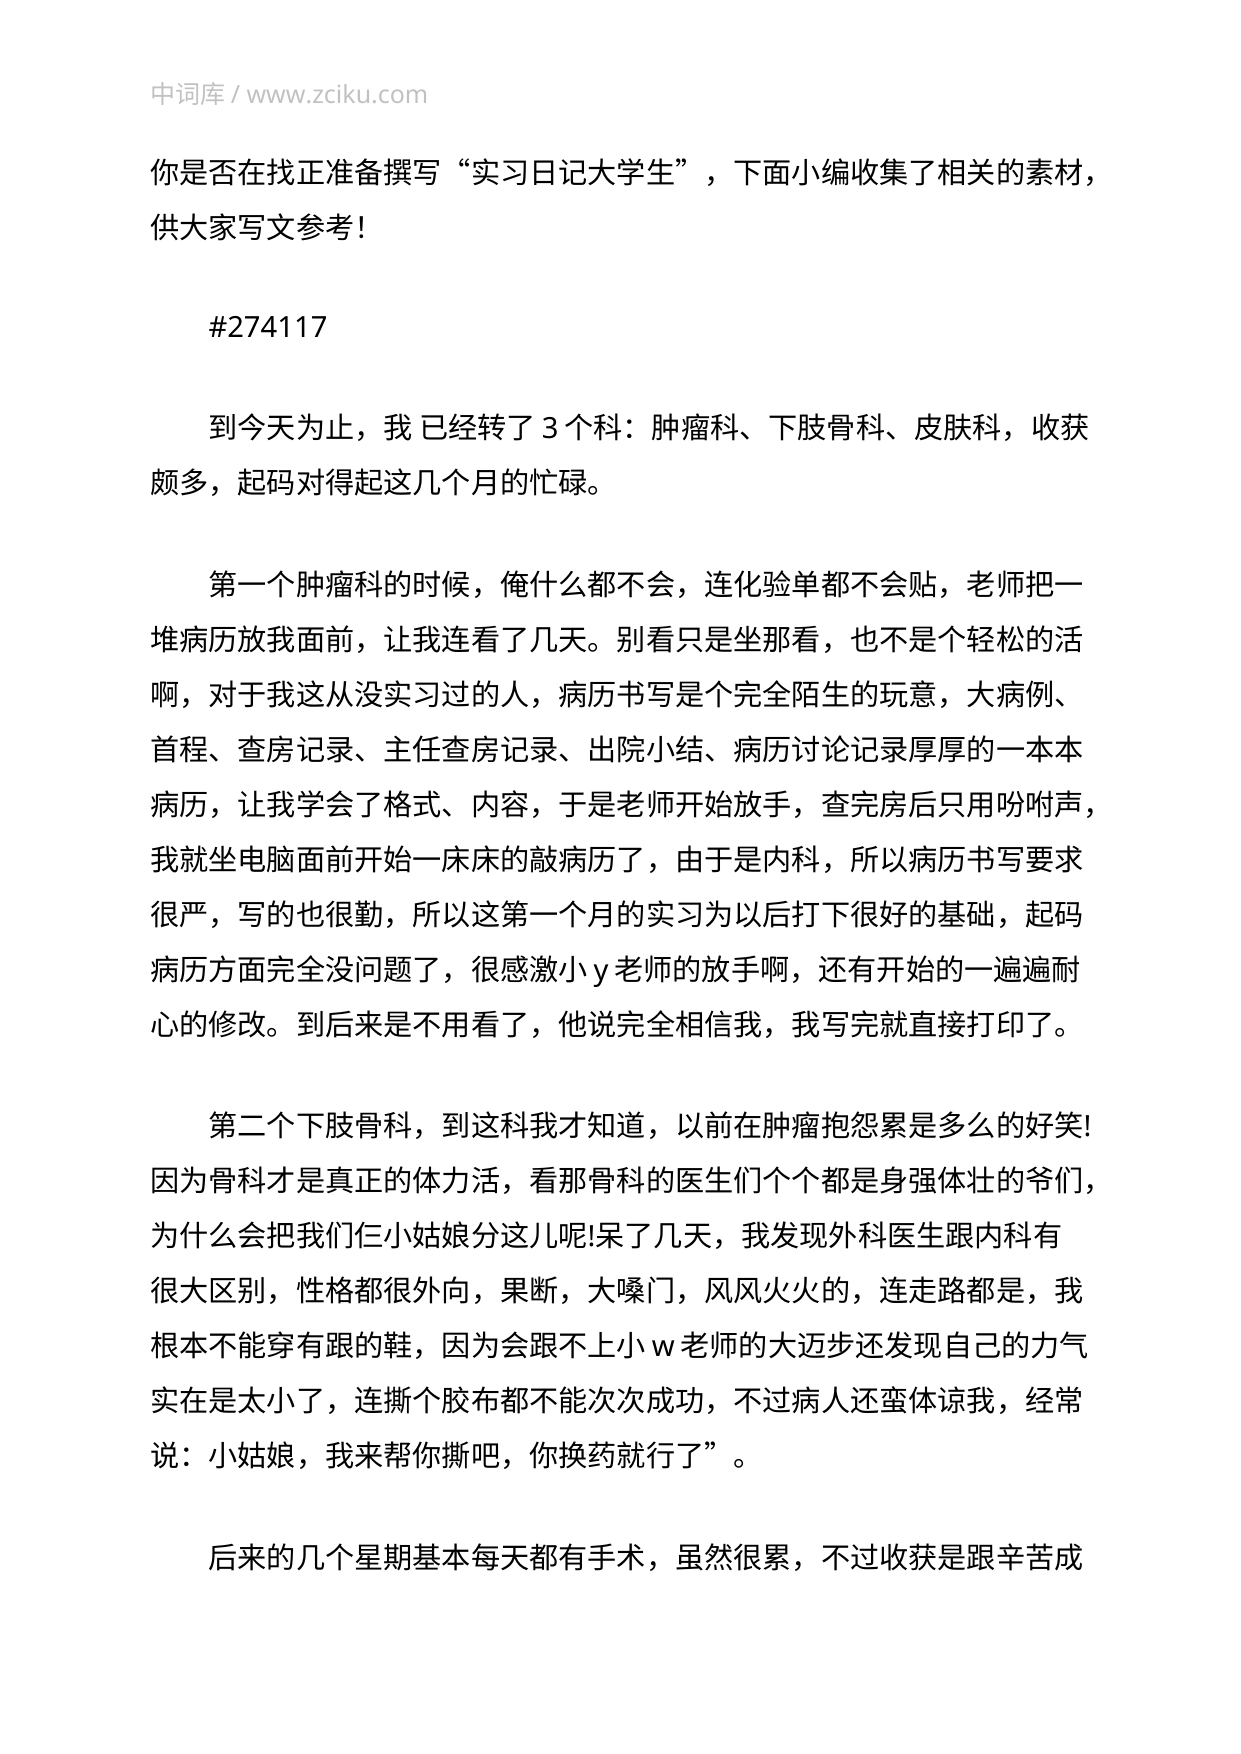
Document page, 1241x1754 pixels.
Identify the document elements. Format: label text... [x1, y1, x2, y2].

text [150, 1534, 1090, 1577]
text 第一个肿瘤科的时候，俺什么都不会，连化验单都不会贴，老师把一堆病历放我面前，让我连看了几天。别看只是坐那看，也不是个轻松的活啊，对于我这从没实习过的人，病历书写是个完全陌生的玩意，大病例、首程、查房记录、主任查房记录、出院小结、病历讨论记录厚厚的一本本病历，让我学会了格式、内容，于是老师开始放手，查完房后只用吩咐声，我就坐电脑面前开始一床床的敲病历了，由于是内科，所以病历书写要求很严，写的也很勤，所以这第一个月的实习为以后打下很好的基础，起码病历方面完全没问题了，很感激小y老师的放手啊，还有开始的一遍遍耐心的修改。到后来是不用看了，他说完全相信我，我写完就直接打印了。 [150, 562, 1090, 1043]
text #274117 [150, 307, 1090, 346]
text 到今天为止，我 已经转了3个科：肿瘤科、下肢骨科、皮肤科，收获颇多，起码对得起这几个月的忙碌。 [150, 405, 1090, 502]
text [150, 150, 1090, 247]
text 第二个下肢骨科，到这科我才知道，以前在肿瘤抱怨累是多么的好笑!因为骨科才是真正的体力活，看那骨科的医生们个个都是身强体壮的爷们，为什么会把我们仨小姑娘分这儿呢!呆了几天，我发现外科医生跟内科有很大区别，性格都很外向，果断，大嗓门，风风火火的，连走路都是，我根本不能穿有跟的鞋，因为会跟不上小w老师的大迈步还发现自己的力气实在是太小了，连撕个胶布都不能次次成功，不过病人还蛮体谅我，经常说：小姑娘，我来帮你撕吧，你换药就行了”。 [150, 1103, 1090, 1475]
